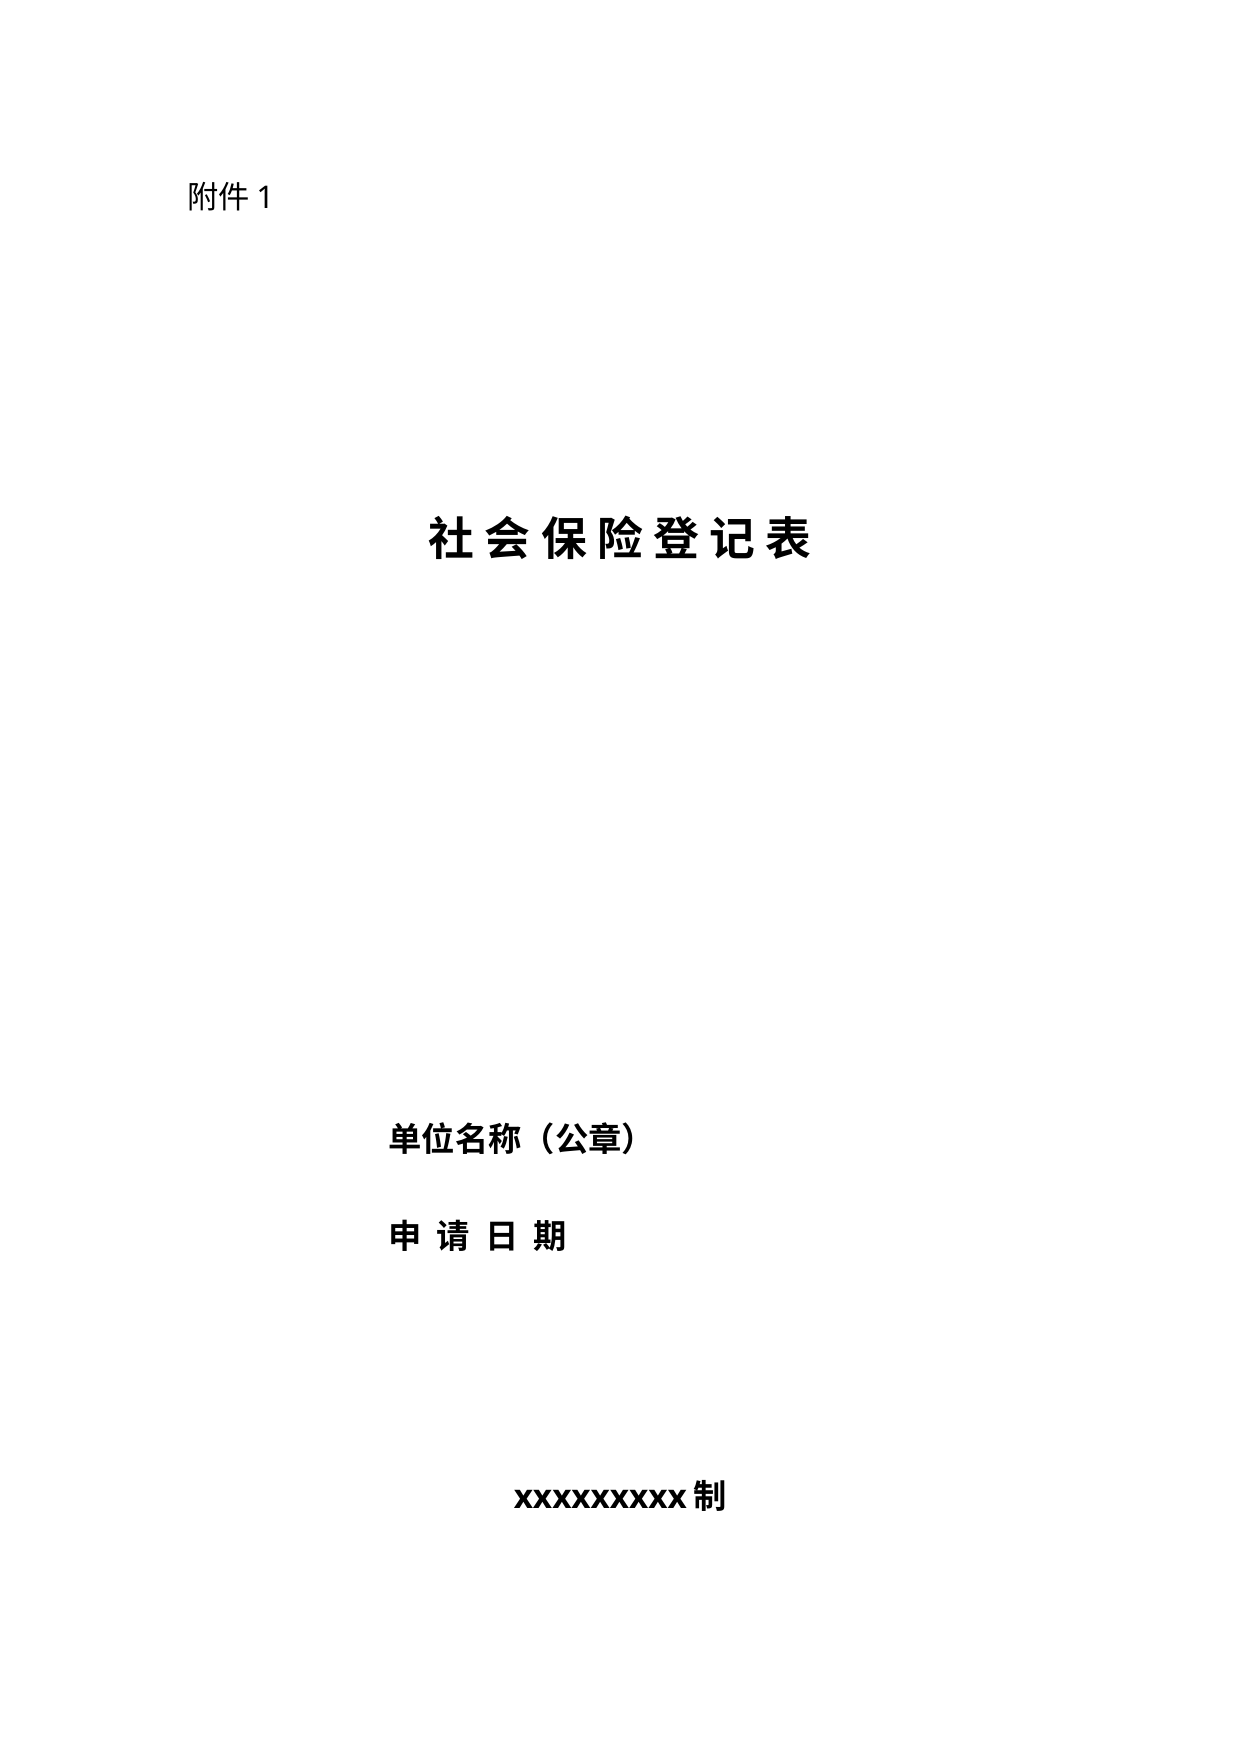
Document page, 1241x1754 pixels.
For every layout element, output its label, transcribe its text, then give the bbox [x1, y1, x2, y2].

text 社 会 保 险 登 记 表 [187, 487, 1053, 584]
text xxxxxxxxx制 [187, 1462, 1053, 1527]
text 附件1 [187, 162, 1053, 227]
text 单位名称（公章） [187, 1104, 1053, 1169]
text 申 请 日 期 [187, 1202, 1053, 1267]
